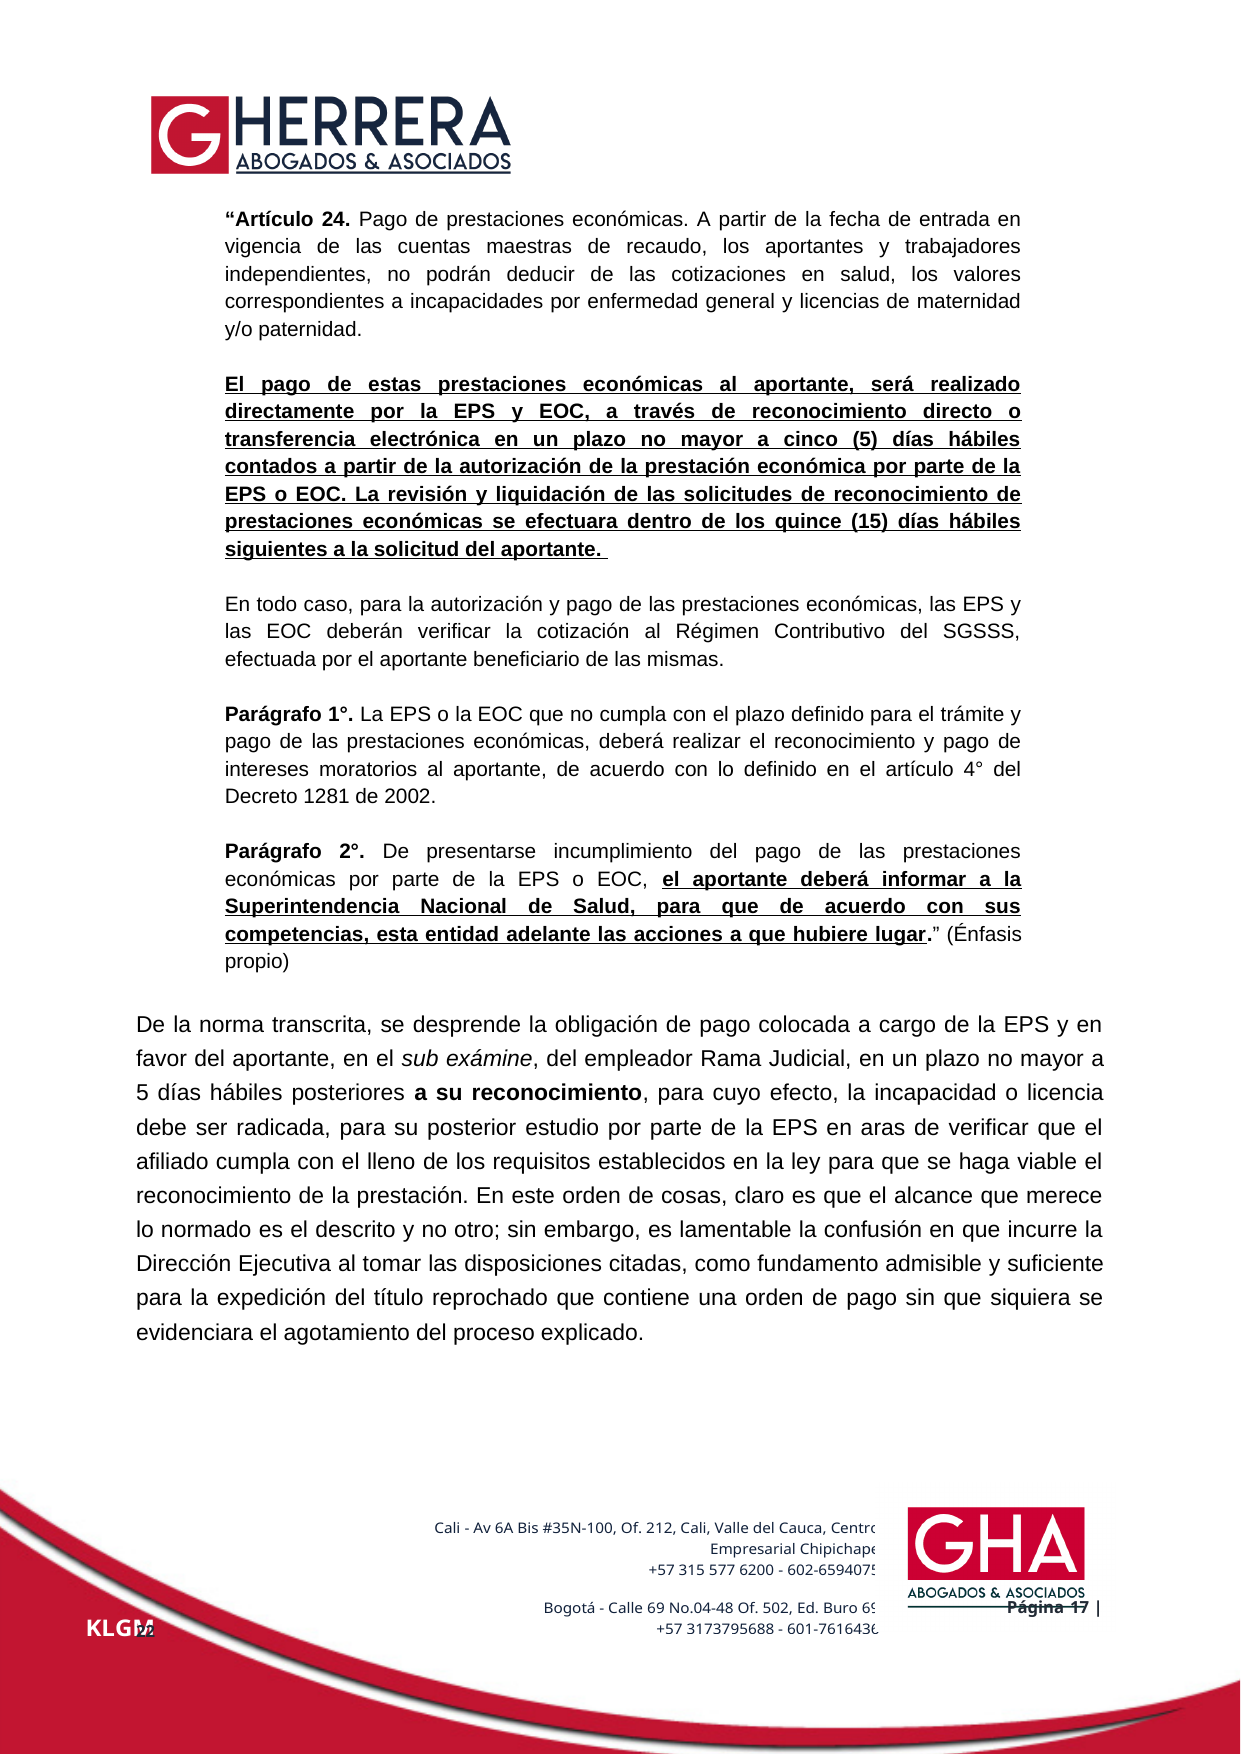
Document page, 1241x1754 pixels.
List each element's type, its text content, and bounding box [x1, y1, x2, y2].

text El pago de estas prestaciones económicas al aportante, será realizado directamente por la EPS y EOC, a través de reconocimiento directo o transferencia electrónica en un plazo no mayor a cinco (5) días hábiles contados a partir de la autorización de la prestación económica por parte de la EPS o EOC. La revisión y liquidación de las solicitudes de reconocimiento de prestaciones económicas se efectuara dentro de los quince (15) días hábiles siguientes a la solicitud del aportante. [224, 421, 1022, 503]
text Parágrafo 1°. La EPS o la EOC que no cumpla con el plazo definido para el trámite y pago de las prestaciones económicas, deberá realizar el reconocimiento y pago de intereses moratorios al aportante, de acuerdo con lo definido en el artículo 4° del Decreto 1281 de 2002. [224, 702, 1022, 808]
picture [132, 75, 529, 195]
picture [0, 1467, 1241, 1754]
text El pago de estas prestaciones económicas al aportante, será realizado directamente por la EPS y EOC, a través de reconocimiento directo o transferencia electrónica en un plazo no mayor a cinco (5) días hábiles contados a partir de la autorización de la prestación económica por parte de la EPS o EOC. La revisión y liquidación de las solicitudes de reconocimiento de prestaciones económicas se efectuara dentro de los quince (15) días hábiles siguientes a la solicitud del aportante. [224, 504, 1022, 561]
text Parágrafo 2°. De presentarse incumplimiento del pago de las prestaciones económicas por parte de la EPS o EOC, el aportante deberá informar a la Superintendencia Nacional de Salud, para que de acuerdo con sus competencias, esta entidad adelante las acciones a que hubiere lugar.” (Énfasis propio) [224, 839, 1022, 973]
text El pago de estas prestaciones económicas al aportante, será realizado directamente por la EPS y EOC, a través de reconocimiento directo o transferencia electrónica en un plazo no mayor a cinco (5) días hábiles contados a partir de la autorización de la prestación económica por parte de la EPS o EOC. La revisión y liquidación de las solicitudes de reconocimiento de prestaciones económicas se efectuara dentro de los quince (15) días hábiles siguientes a la solicitud del aportante. [224, 372, 1022, 420]
text De la norma transcrita, se desprende la obligación de pago colocada a cargo de la EPS y en favor del aportante, en el sub exámine, del empleador Rama Judicial, en un plazo no mayor a 5 días hábiles posteriores a su reconocimiento, para cuyo efecto, la incapacidad o licencia debe ser radicada, para su posterior estudio por parte de la EPS en aras de verificar que el afiliado cumpla con el lleno de los requisitos establecidos en la ley para que se haga viable el reconocimiento de la prestación. En este orden de cosas, claro es que el alcance que merece lo normado es el descrito y no otro; sin embargo, es lamentable la confusión en que incurre la Dirección Ejecutiva al tomar las disposiciones citadas, como fundamento admisible y suficiente para la expedición del título reprochado que contiene una orden de pago sin que siquiera se evidenciara el agotamiento del proceso explicado. [136, 1011, 1104, 1345]
text “Artículo 24. Pago de prestaciones económicas. A partir de la fecha de entrada en vigencia de las cuentas maestras de recaudo, los aportantes y trabajadores independientes, no podrán deducir de las cotizaciones en salud, los valores correspondientes a incapacidades por enfermedad general y licencias de maternidad y/o paternidad. [224, 207, 1022, 341]
text En todo caso, para la autorización y pago de las prestaciones económicas, las EPS y las EOC deberán verificar la cotización al Régimen Contributivo del SGSSS, efectuada por el aportante beneficiario de las mismas. [224, 592, 1022, 671]
